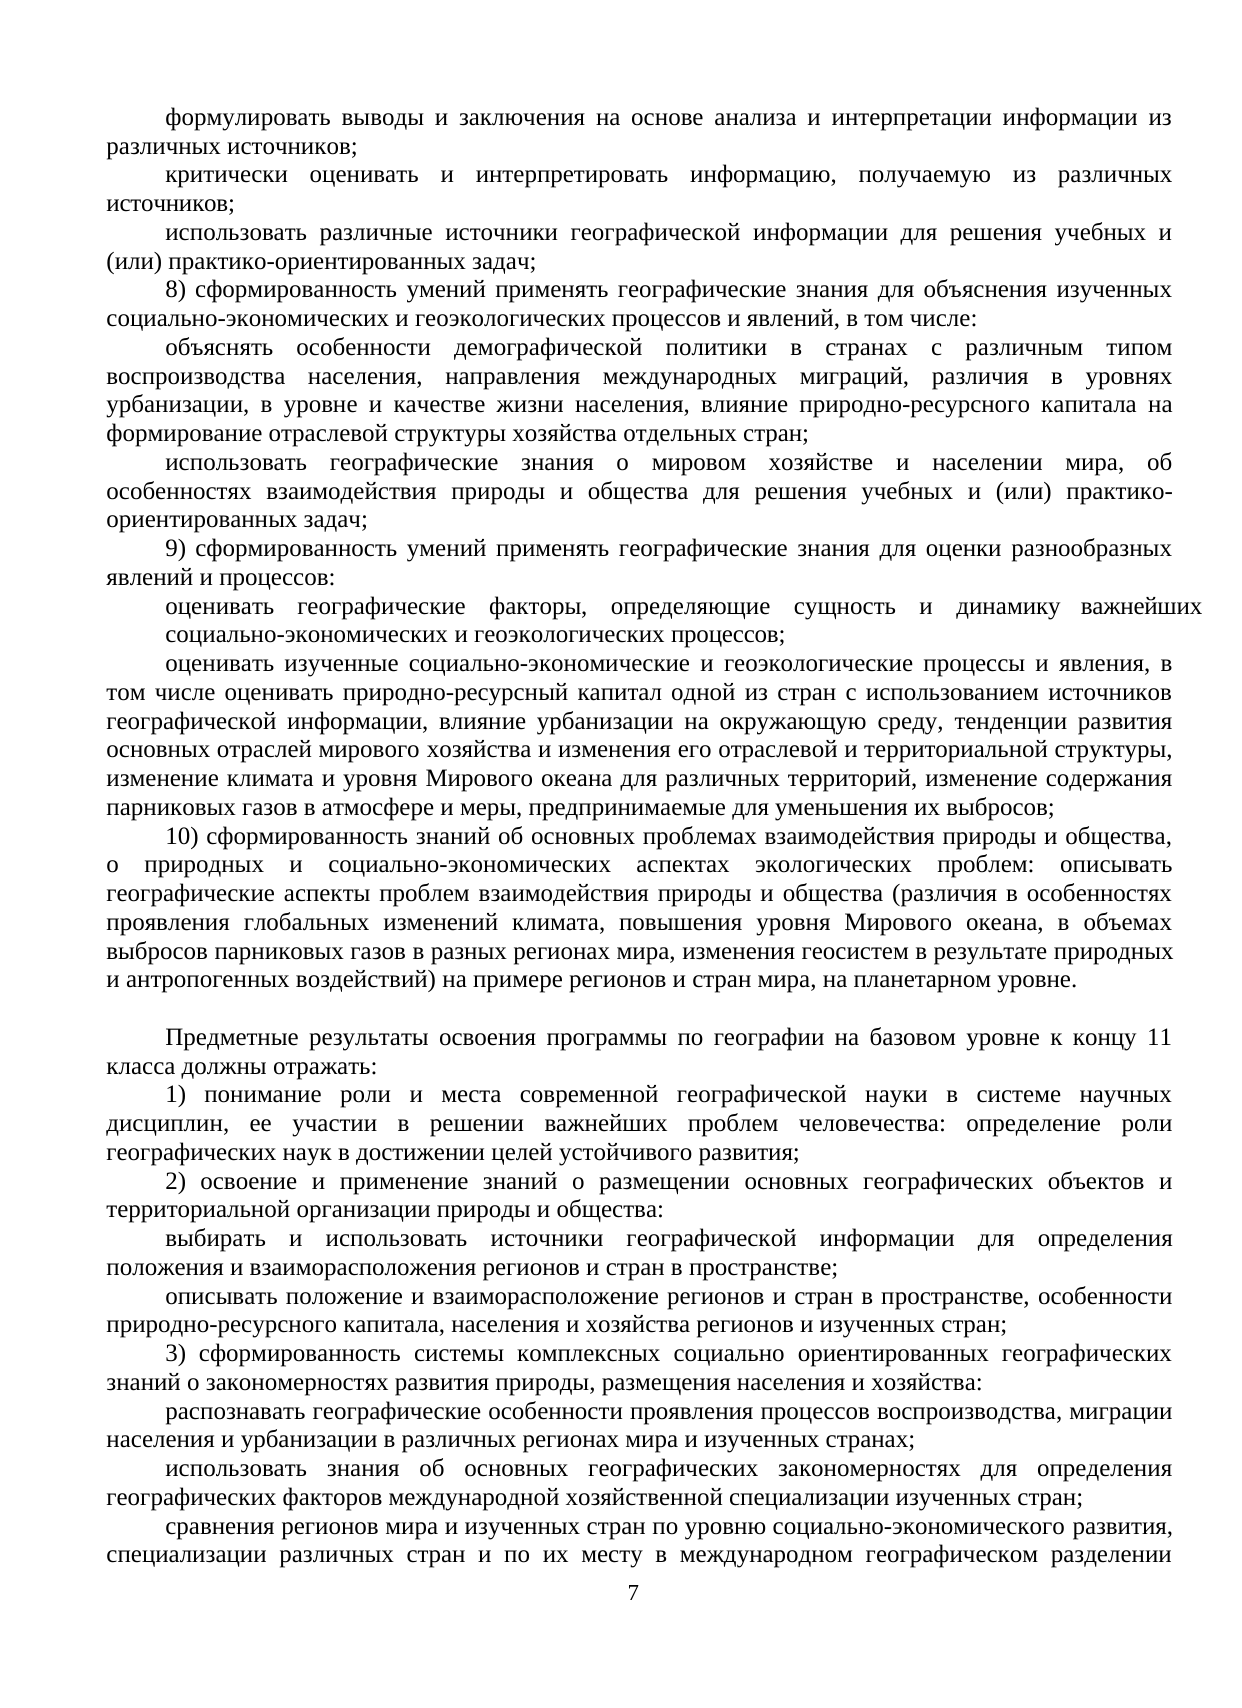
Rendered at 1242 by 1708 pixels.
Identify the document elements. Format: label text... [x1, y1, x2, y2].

text распознавать географические особенности проявления процессов воспроизводства, миграции населения и урбанизации в различных регионах мира и изученных странах; [106, 1396, 1173, 1453]
text описывать положение и взаиморасположение регионов и стран в пространстве, особенности природно-ресурсного капитала, населения и хозяйства регионов и изученных стран; [106, 1281, 1173, 1338]
list сформированность умений применять географические знания для оценки разнообразных явлений и процессов: [106, 533, 1173, 591]
text использовать знания об основных географических закономерностях для определения географических факторов международной хозяйственной специализации изученных стран; [106, 1453, 1173, 1511]
text использовать различные источники географической информации для решения учебных и (или) практико-ориентированных задач; [106, 217, 1173, 274]
list сформированность системы комплексных социально ориентированных географических знаний о закономерностях развития природы, размещения населения и хозяйства: [106, 1338, 1173, 1396]
text критически оценивать и интерпретировать информацию, получаемую из различных источников; [106, 159, 1173, 217]
list сформированность знаний об основных проблемах взаимодействия природы и общества, о природных и социально-экономических аспектах экологических проблем: описывать географические аспекты проблем взаимодействия природы и общества (различия в особенностях проявления глобальных изменений климата, повышения уровня Мирового океана, в объемах выбросов парниковых газов в разных регионах мира, изменения геосистем в результате природных и антропогенных воздействий) на примере регионов и стран мира, на планетарном уровне. [106, 821, 1173, 993]
text оценивать географические факторы, определяющие сущность и динамику важнейших социально-экономических и геоэкологических процессов; [165, 591, 1202, 648]
list освоение и применение знаний о размещении основных географических объектов и территориальной организации природы и общества: [106, 1166, 1173, 1223]
text объяснять особенности демографической политики в странах с различным типом воспроизводства населения, направления международных миграций, различия в уровнях урбанизации, в уровне и качестве жизни населения, влияние природно-ресурсного капитала на формирование отраслевой структуры хозяйства отдельных стран; [106, 332, 1173, 447]
text формулировать выводы и заключения на основе анализа и интерпретации информации из различных источников; [106, 102, 1173, 159]
text выбирать и использовать источники географической информации для определения положения и взаиморасположения регионов и стран в пространстве; [106, 1223, 1173, 1281]
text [106, 1511, 1173, 1568]
text Предметные результаты освоения программы по географии на базовом уровне к концу 11 класса должны отражать: [106, 1022, 1173, 1079]
text оценивать изученные социально-экономические и геоэкологические процессы и явления, в том числе оценивать природно-ресурсный капитал одной из стран с использованием источников географической информации, влияние урбанизации на окружающую среду, тенденции развития основных отраслей мирового хозяйства и изменения его отраслевой и территориальной структуры, изменение климата и уровня Мирового океана для различных территорий, изменение содержания парниковых газов в атмосфере и меры, предпринимаемые для уменьшения их выбросов; [106, 648, 1173, 821]
list сформированность умений применять географические знания для объяснения изученных социально-экономических и геоэкологических процессов и явлений, в том числе: [106, 274, 1173, 332]
list понимание роли и места современной географической науки в системе научных дисциплин, ее участии в решении важнейших проблем человечества: определение роли географических наук в достижении целей устойчивого развития; [106, 1079, 1173, 1166]
text использовать географические знания о мировом хозяйстве и населении мира, об особенностях взаимодействия природы и общества для решения учебных и (или) практико- ориентированных задач; [106, 447, 1173, 533]
